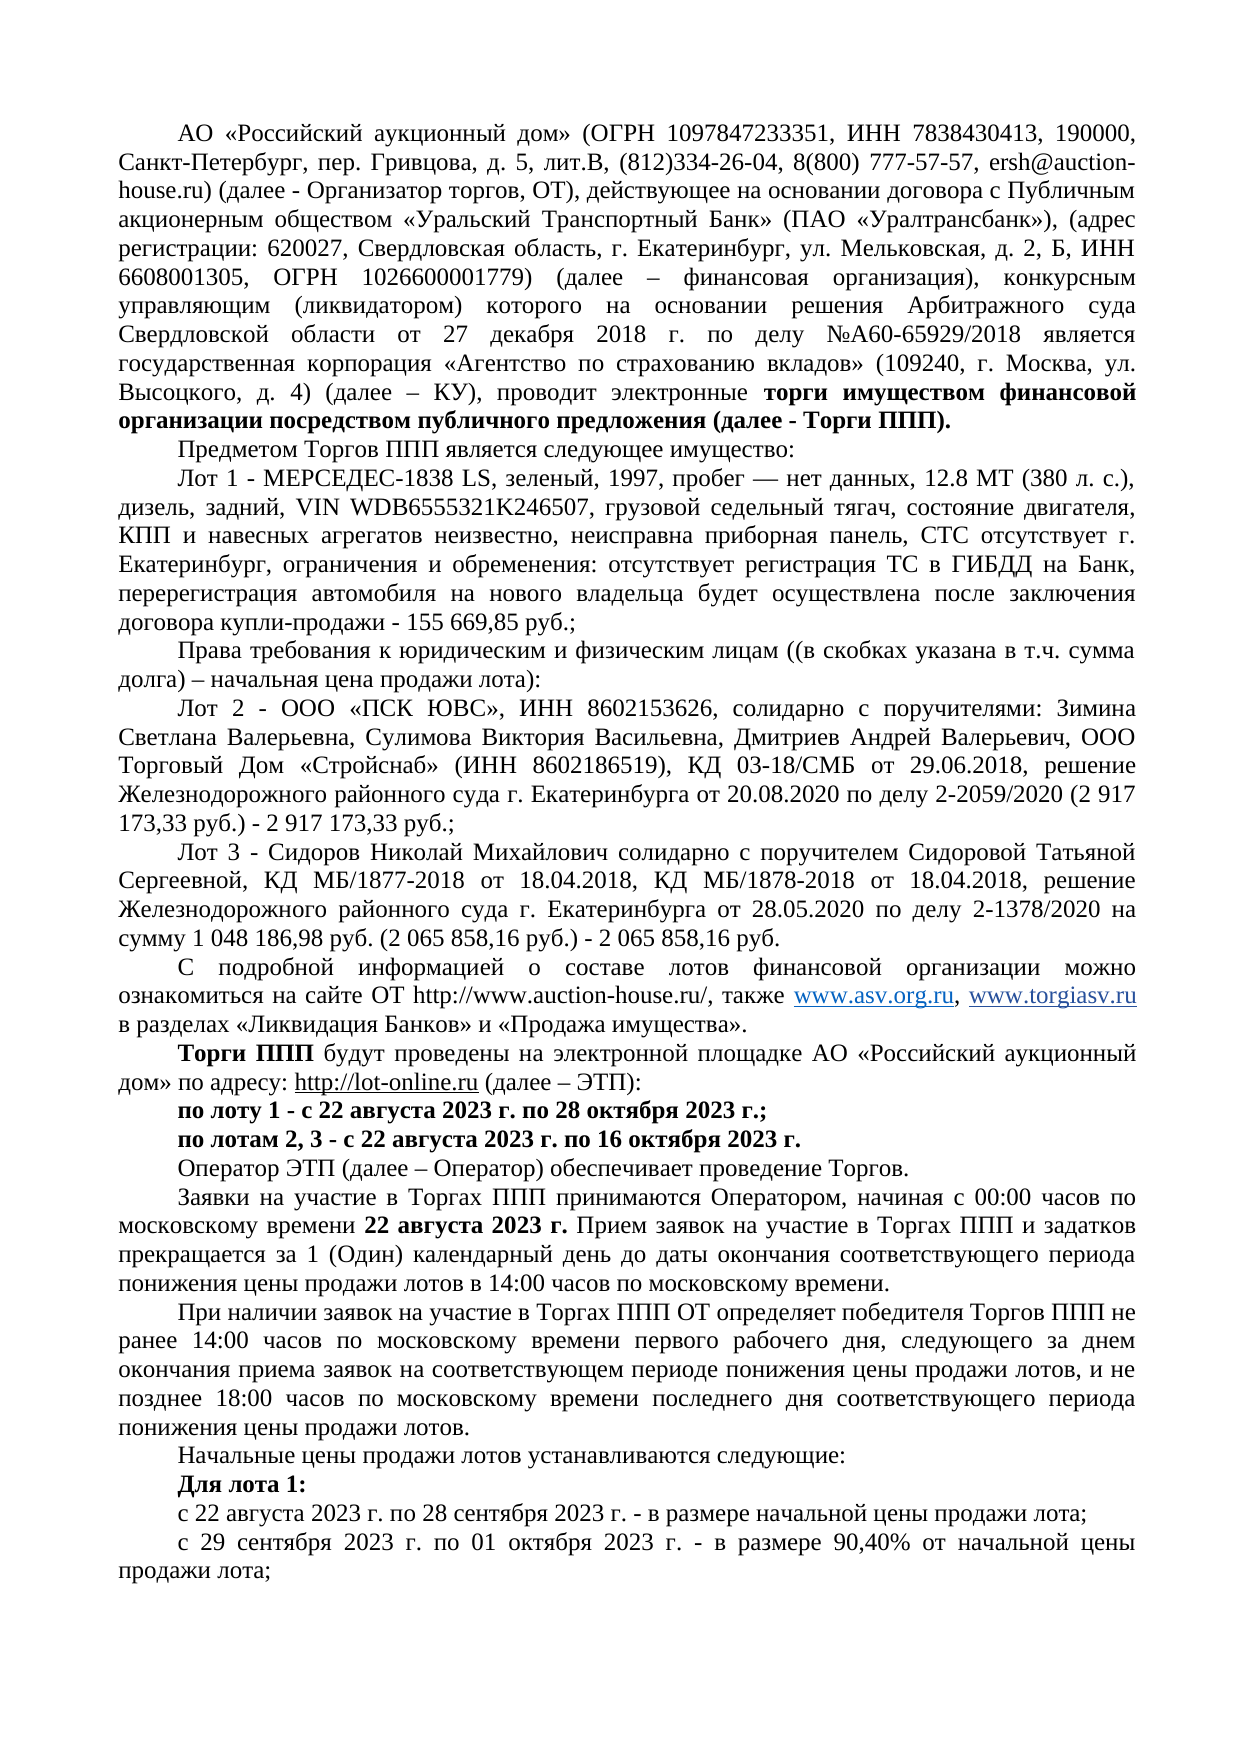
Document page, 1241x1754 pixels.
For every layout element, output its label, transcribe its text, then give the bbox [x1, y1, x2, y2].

text с 29 сентября 2023 г. по 01 октября 2023 г. - в размере 90,40% от начальной цены продажи лота; [118, 1527, 1137, 1584]
text Права требования к юридическим и физическим лицам ((в скобках указана в т.ч. сумма долга) – начальная цена продажи лота): [118, 636, 1137, 693]
text Предметом Торгов ППП является следующее имущество: [118, 434, 1137, 463]
text Начальные цены продажи лотов устанавливаются следующие: [118, 1441, 1137, 1469]
text Лот 1 - МЕРСЕДЕС-1838 LS, зеленый, 1997, пробег — нет данных, 12.8 МТ (380 л. с.), дизель, задний, VIN WDB6555321K246507, грузовой седельный тягач, состояние двигателя, КПП и навесных агрегатов неизвестно, неисправна приборная панель, СТС отсутствует г. Екатеринбург, ограничения и обременения: отсутствует регистрация ТС в ГИБДД на Банк, перерегистрация автомобиля на нового владельца будет осуществлена после заключения договора купли-продажи - 155 669,85 руб.; [118, 463, 1137, 636]
text Заявки на участие в Торгах ППП принимаются Оператором, начиная с 00:00 часов по московскому времени 22 августа 2023 г. Прием заявок на участие в Торгах ППП и задатков прекращается за 1 (Один) календарный день до даты окончания соответствующего периода понижения цены продажи лотов в 14:00 часов по московскому времени. [118, 1182, 1137, 1297]
text При наличии заявок на участие в Торгах ППП ОТ определяет победителя Торгов ППП не ранее 14:00 часов по московскому времени первого рабочего дня, следующего за днем окончания приема заявок на соответствующем периоде понижения цены продажи лотов, и не позднее 18:00 часов по московскому времени последнего дня соответствующего периода понижения цены продажи лотов. [118, 1297, 1137, 1441]
text Лот 2 - ООО «ПСК ЮВС», ИНН 8602153626, солидарно с поручителями: Зимина Светлана Валерьевна, Сулимова Виктория Васильевна, Дмитриев Андрей Валерьевич, ООО Торговый Дом «Стройснаб» (ИНН 8602186519), КД 03-18/СМБ от 29.06.2018, решение Железнодорожного районного суда г. Екатеринбурга от 20.08.2020 по делу 2-2059/2020 (2 917 173,33 руб.) - 2 917 173,33 руб.; [118, 693, 1137, 837]
text по лоту 1 - с 22 августа 2023 г. по 28 октября 2023 г.; [118, 1096, 1137, 1124]
text Оператор ЭТП (далее – Оператор) обеспечивает проведение Торгов. [118, 1153, 1137, 1182]
text по лотам 2, 3 - с 22 августа 2023 г. по 16 октября 2023 г. [118, 1124, 1137, 1153]
text АО «Российский аукционный дом» (ОГРН 1097847233351, ИНН 7838430413, 190000, Санкт-Петербург, пер. Гривцова, д. 5, лит.В, (812)334-26-04, 8(800) 777-57-57, ersh@auction-house.ru) (далее - Организатор торгов, ОТ), действующее на основании договора с Публичным акционерным обществом «Уральский Транспортный Банк» (ПАО «Уралтрансбанк»), (адрес регистрации: 620027, Свердловская область, г. Екатеринбург, ул. Мельковская, д. 2, Б, ИНН 6608001305, ОГРН 1026600001779) (далее – финансовая организация), конкурсным управляющим (ликвидатором) которого на основании решения Арбитражного суда Свердловской области от 27 декабря 2018 г. по делу №А60-65929/2018 является государственная корпорация «Агентство по страхованию вкладов» (109240, г. Москва, ул. Высоцкого, д. 4) (далее – КУ), проводит электронные торги имуществом финансовой организации посредством публичного предложения (далее - Торги ППП). [118, 118, 1137, 434]
text Для лота 1: [118, 1469, 1137, 1498]
text С подробной информацией о составе лотов финансовой организации можно ознакомиться на сайте ОТ http://www.auction-house.ru/, также www.asv.org.ru, www.torgiasv.ru в разделах «Ликвидация Банков» и «Продажа имущества». [118, 952, 1137, 1038]
text с 22 августа 2023 г. по 28 сентября 2023 г. - в размере начальной цены продажи лота; [118, 1498, 1137, 1527]
text Лот 3 - Сидоров Николай Михайлович солидарно с поручителем Сидоровой Татьяной Сергеевной, КД МБ/1877-2018 от 18.04.2018, КД МБ/1878-2018 от 18.04.2018, решение Железнодорожного районного суда г. Екатеринбурга от 28.05.2020 по делу 2-1378/2020 на сумму 1 048 186,98 руб. (2 065 858,16 руб.) - 2 065 858,16 руб. [118, 837, 1137, 952]
text Торги ППП будут проведены на электронной площадке АО «Российский аукционный дом» по адресу: http://lot-online.ru (далее – ЭТП): [118, 1038, 1137, 1096]
